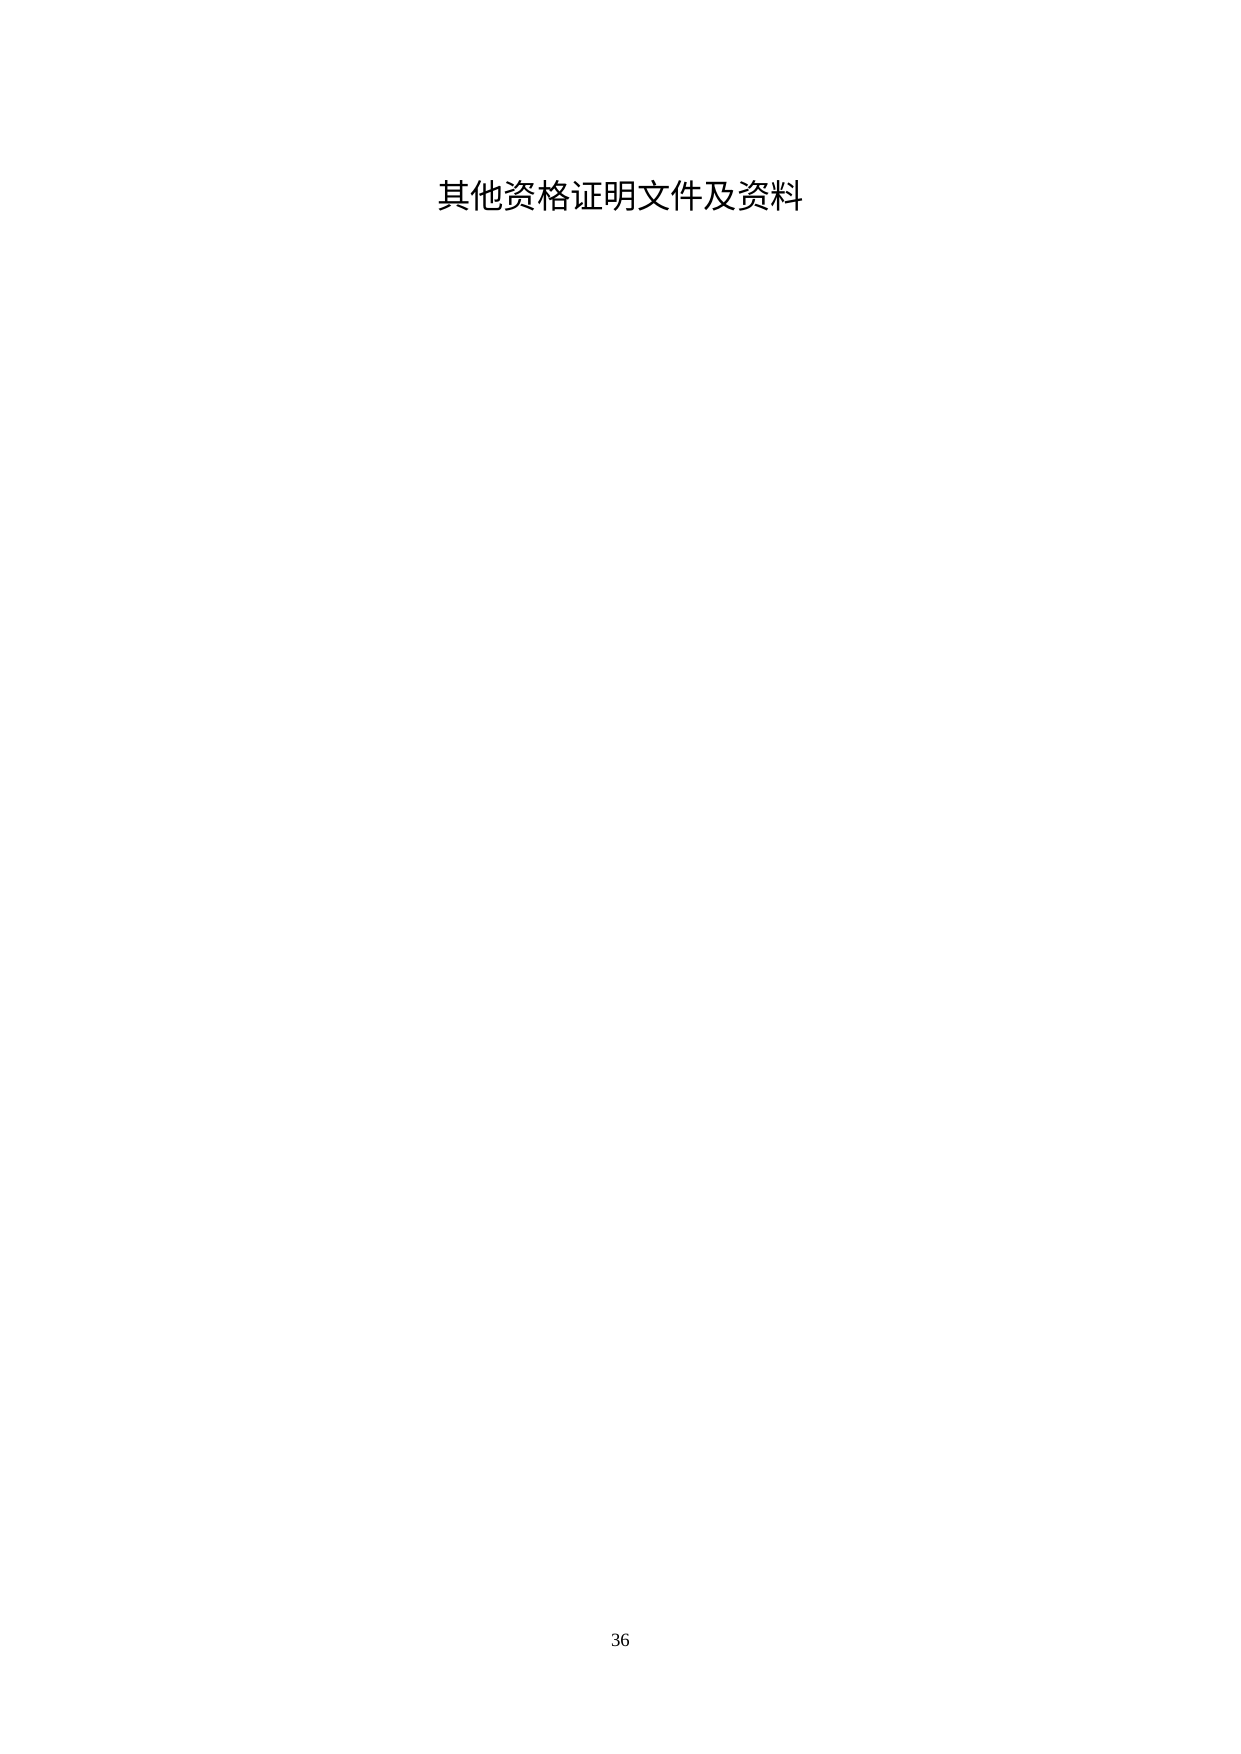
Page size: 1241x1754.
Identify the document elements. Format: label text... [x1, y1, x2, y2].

text 其他资格证明文件及资料 [187, 162, 1053, 227]
